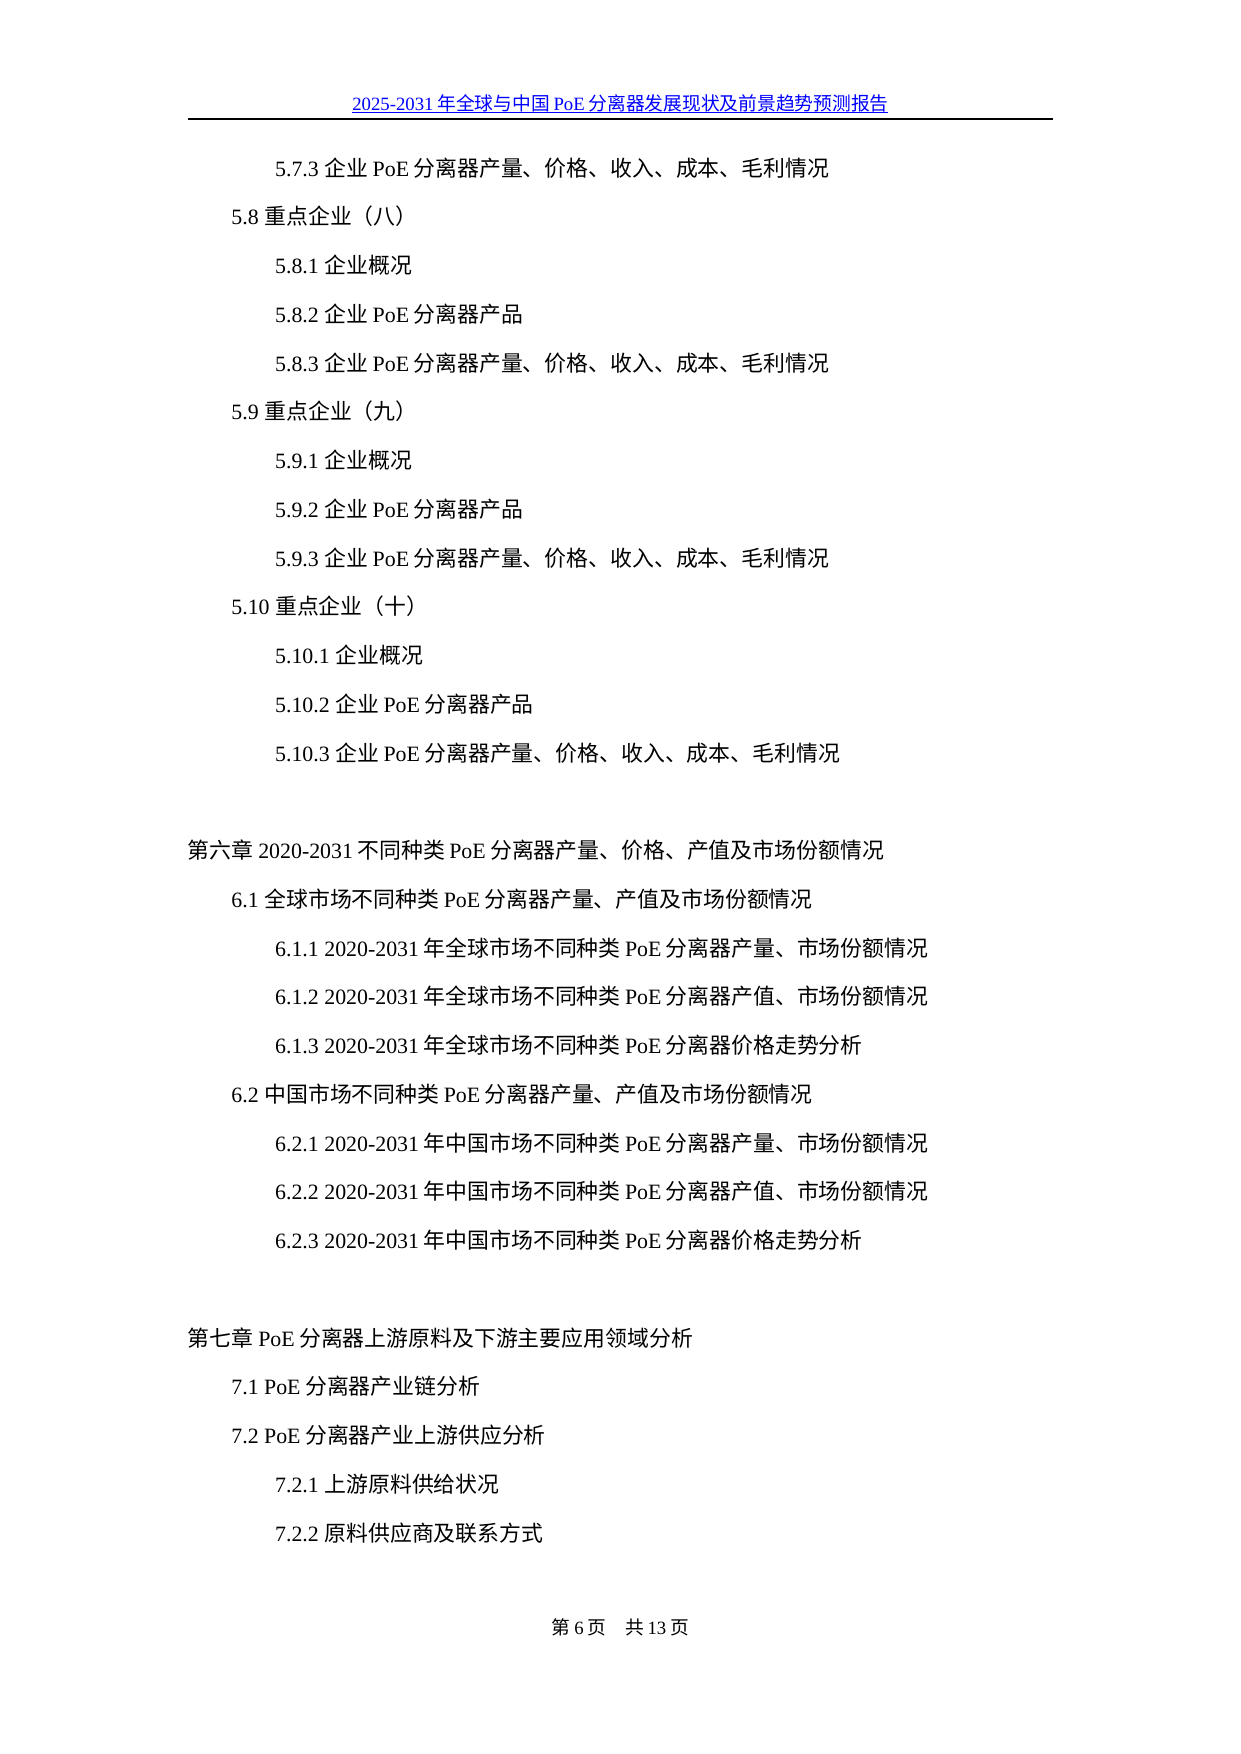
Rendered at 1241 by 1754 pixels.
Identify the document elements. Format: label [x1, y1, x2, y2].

text [187, 150, 1053, 1548]
